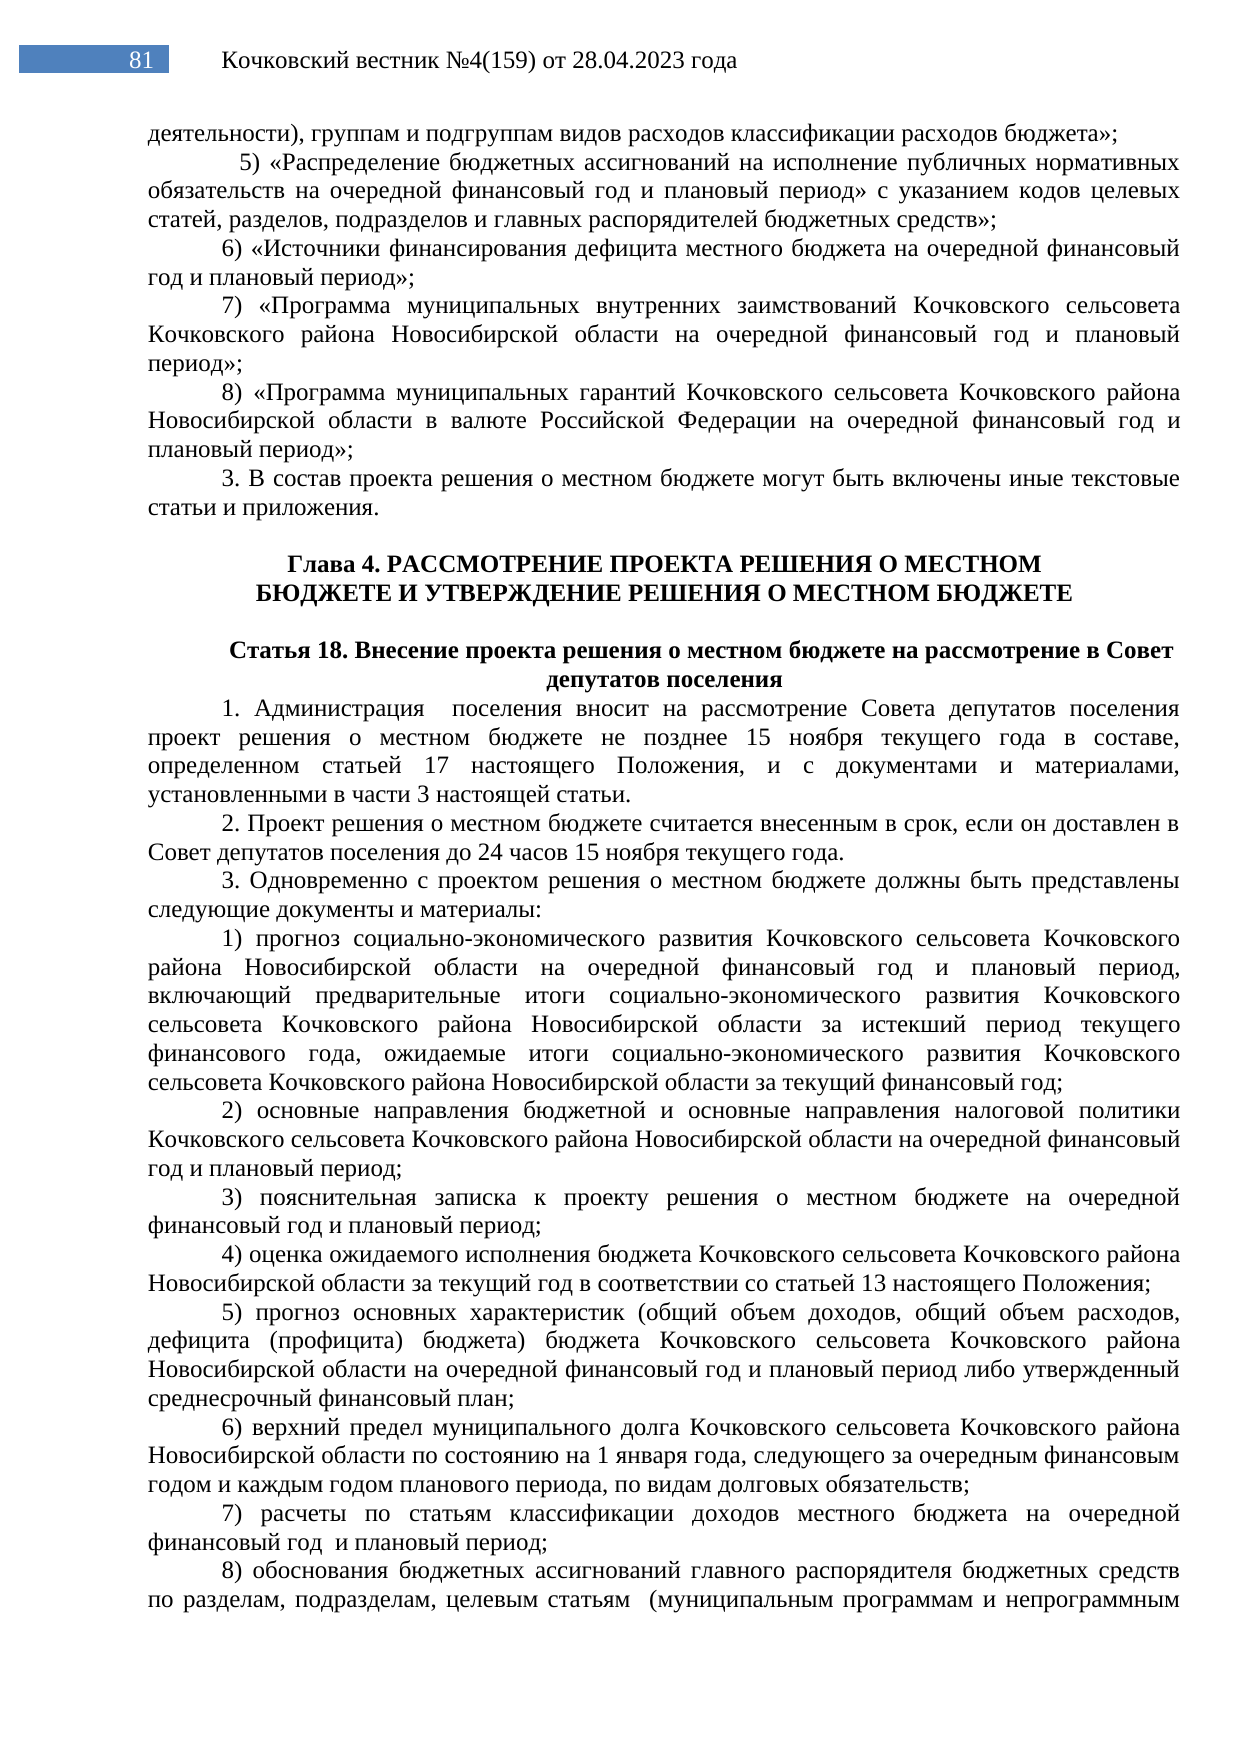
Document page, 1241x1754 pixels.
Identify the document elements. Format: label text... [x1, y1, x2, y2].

text 6) «Источники финансирования дефицита местного бюджета на очередной финансовый год и плановый период»; [148, 233, 1181, 291]
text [148, 118, 1181, 147]
text 2. Проект решения о местном бюджете считается внесенным в срок, если он доставлен в Совет депутатов поселения до 24 часов 15 ноября текущего года. [148, 808, 1181, 866]
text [148, 1556, 1181, 1613]
text 4) оценка ожидаемого исполнения бюджета Кочковского сельсовета Кочковского района Новосибирской области за текущий год в соответствии со статьей 13 настоящего Положения; [148, 1239, 1181, 1297]
text 3. Одновременно с проектом решения о местном бюджете должны быть представлены следующие документы и материалы: [148, 866, 1181, 923]
text 7) «Программа муниципальных внутренних заимствований Кочковского сельсовета Кочковского района Новосибирской области на очередной финансовый год и плановый период»; [148, 291, 1181, 377]
text БЮДЖЕТЕ И УТВЕРЖДЕНИЕ РЕШЕНИЯ О МЕСТНОМ БЮДЖЕТЕ [148, 578, 1181, 607]
text Глава 4. РАССМОТРЕНИЕ ПРОЕКТА РЕШЕНИЯ О МЕСТНОМ [148, 549, 1181, 578]
text 8) «Программа муниципальных гарантий Кочковского сельсовета Кочковского района Новосибирской области в валюте Российской Федерации на очередной финансовый год и плановый период»; [148, 377, 1181, 463]
text 1. Администрация поселения вносит на рассмотрение Совета депутатов поселения проект решения о местном бюджете не позднее 15 ноября текущего года в составе, определенном статьей 17 настоящего Положения, и с документами и материалами, установленными в части 3 настоящей статьи. [148, 693, 1181, 808]
text 3. В состав проекта решения о местном бюджете могут быть включены иные текстовые статьи и приложения. [148, 463, 1181, 521]
text 7) расчеты по статьям классификации доходов местного бюджета на очередной финансовый год и плановый период; [148, 1498, 1181, 1556]
text 2) основные направления бюджетной и основные направления налоговой политики Кочковского сельсовета Кочковского района Новосибирской области на очередной финансовый год и плановый период; [148, 1096, 1181, 1182]
text Статья 18. Внесение проекта решения о местном бюджете на рассмотрение в Совет депутатов поселения [148, 636, 1181, 693]
text 5) «Распределение бюджетных ассигнований на исполнение публичных нормативных обязательств на очередной финансовый год и плановый период» с указанием кодов целевых статей, разделов, подразделов и главных распорядителей бюджетных средств»; [148, 147, 1181, 233]
text 5) прогноз основных характеристик (общий объем доходов, общий объем расходов, дефицита (профицита) бюджета) бюджета Кочковского сельсовета Кочковского района Новосибирской области на очередной финансовый год и плановый период либо утвержденный среднесрочный финансовый план; [148, 1297, 1181, 1412]
text 6) верхний предел муниципального долга Кочковского сельсовета Кочковского района Новосибирской области по состоянию на 1 января года, следующего за очередным финансовым годом и каждым годом планового периода, по видам долговых обязательств; [148, 1412, 1181, 1498]
text 3) пояснительная записка к проекту решения о местном бюджете на очередной финансовый год и плановый период; [148, 1182, 1181, 1239]
text 1) прогноз социально-экономического развития Кочковского сельсовета Кочковского района Новосибирской области на очередной финансовый год и плановый период, включающий предварительные итоги социально-экономического развития Кочковского сельсовета Кочковского района Новосибирской области за истекший период текущего финансового года, ожидаемые итоги социально-экономического развития Кочковского сельсовета Кочковского района Новосибирской области за текущий финансовый год; [148, 923, 1181, 1096]
